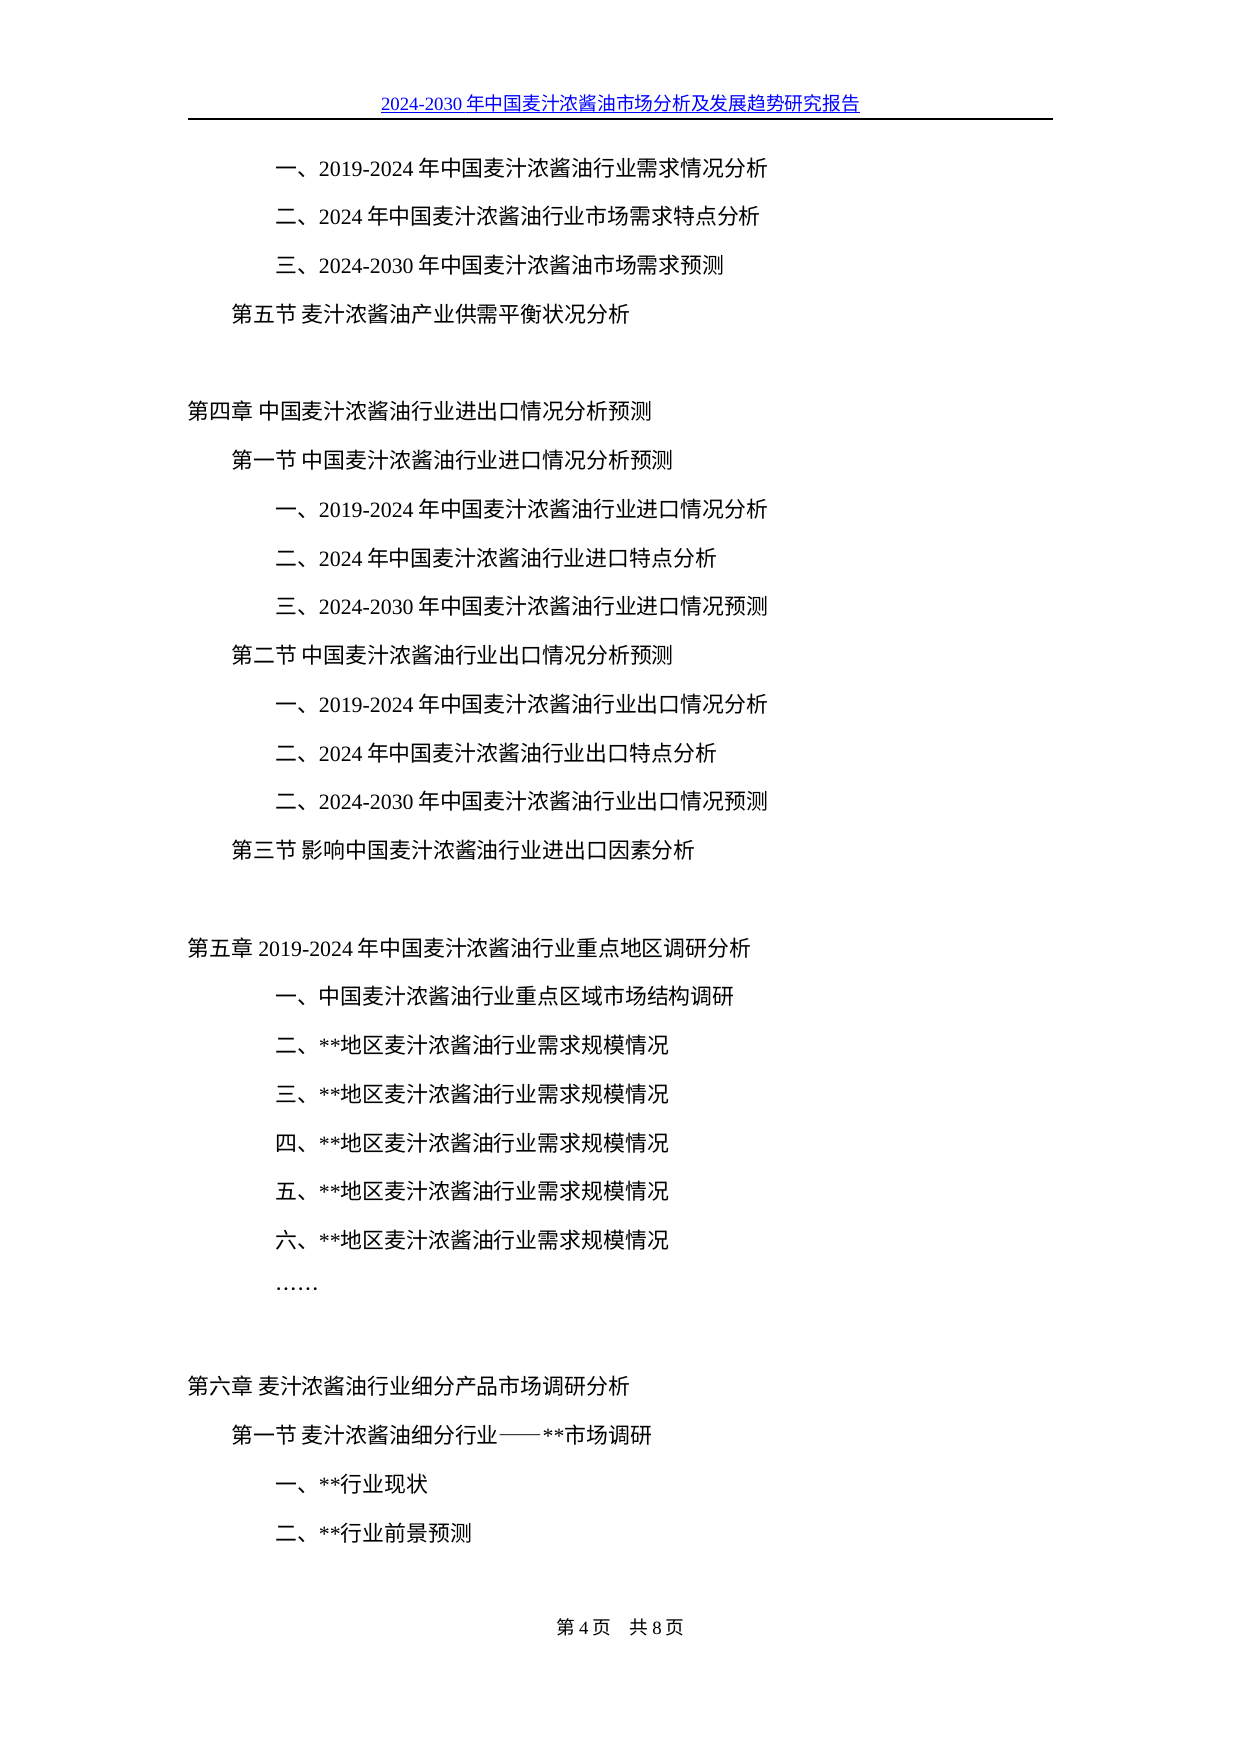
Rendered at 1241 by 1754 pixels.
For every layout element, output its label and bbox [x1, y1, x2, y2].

text [187, 150, 1053, 1548]
